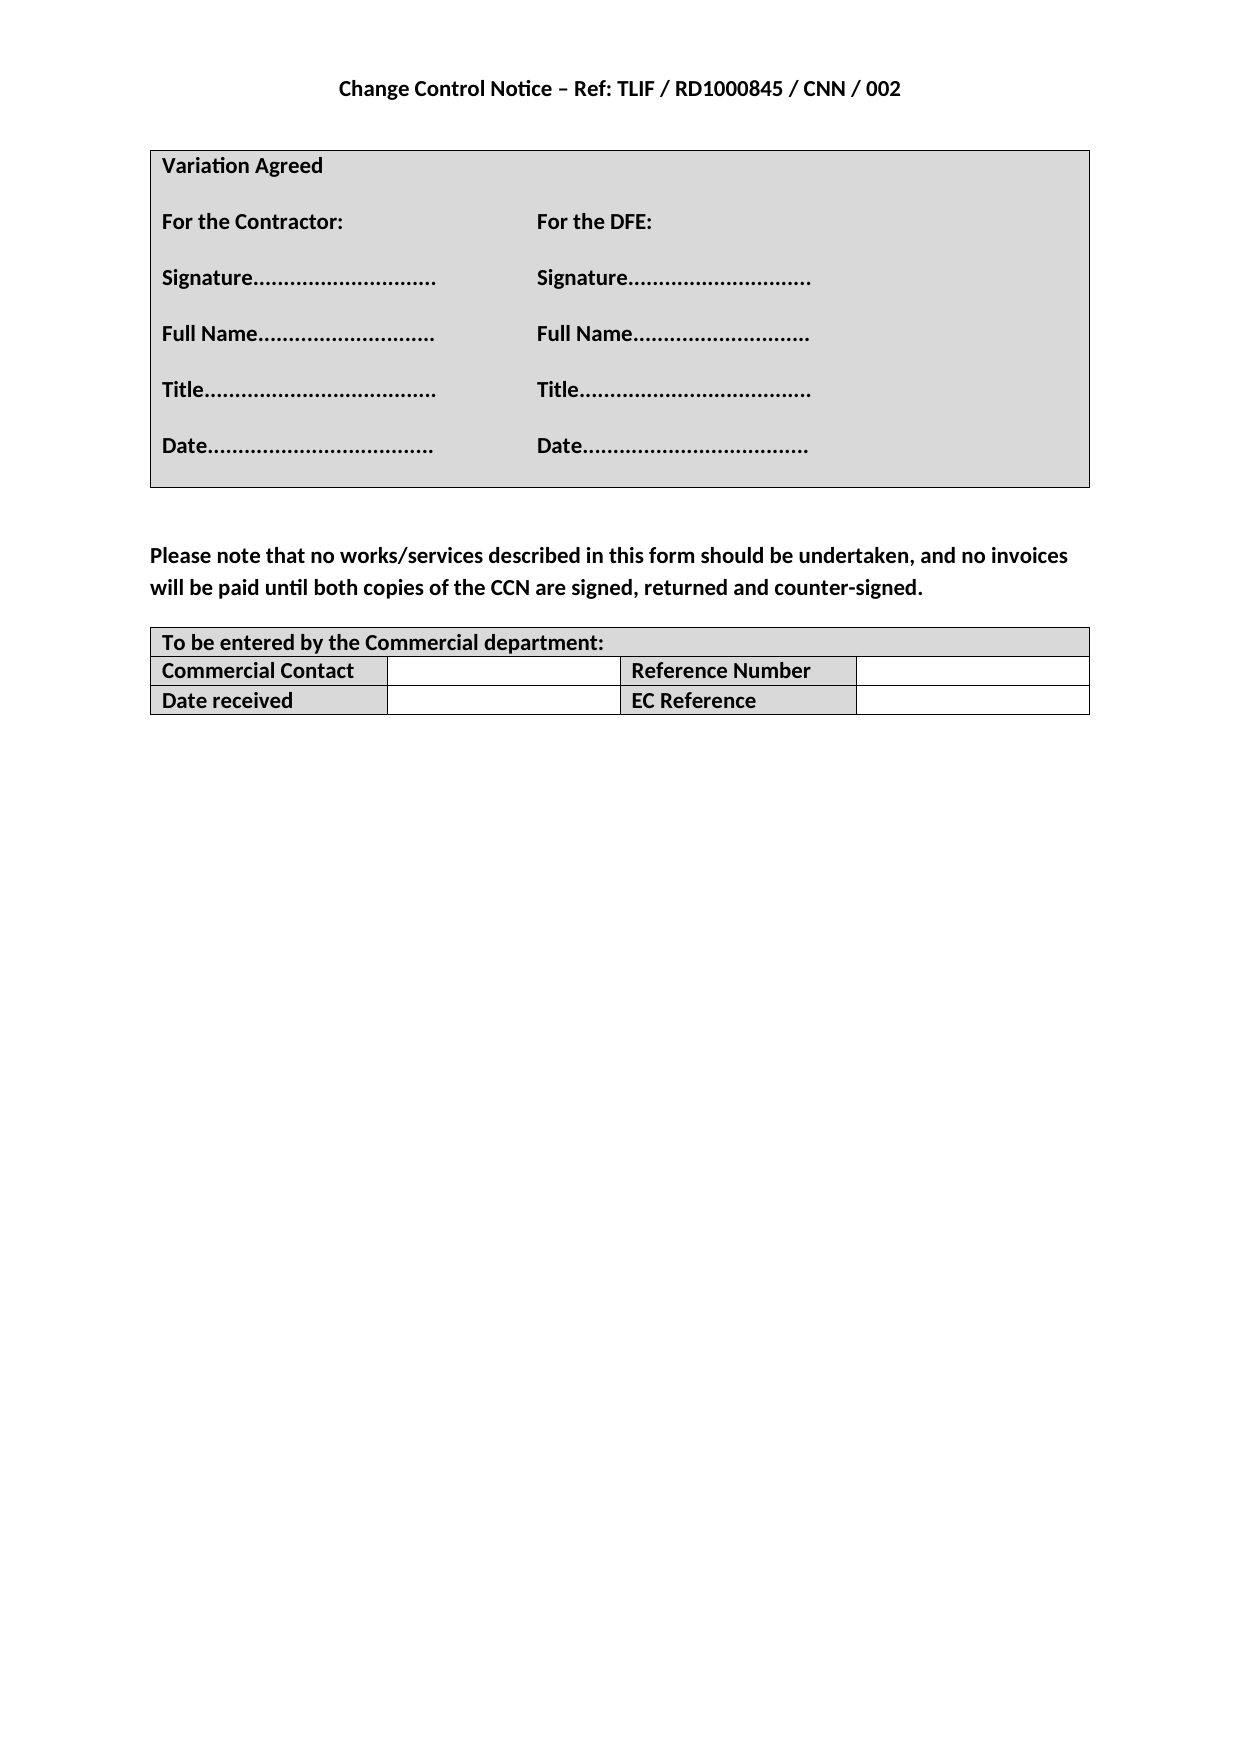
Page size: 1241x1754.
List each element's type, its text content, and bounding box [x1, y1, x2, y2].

text Please note that no works/services described in this form should be undertaken, and no invoices will be paid until both copies of the CCN are signed, returned and counter-signed. [150, 541, 1090, 602]
table_cell Variation Agreed For the Contractor: Signature.............................. Full Name............................. Title...................................... Date..................................... [151, 151, 526, 487]
table_header To be entered by the Commercial department: [151, 628, 1089, 656]
table_cell [857, 657, 1089, 685]
table_cell Reference Number [621, 657, 856, 685]
table_cell Date received [151, 686, 387, 714]
table_cell EC Reference [621, 686, 856, 714]
table_cell [388, 686, 620, 714]
table_cell [388, 657, 620, 685]
table_cell [857, 686, 1089, 714]
table_cell For the DFE: Signature.............................. Full Name............................. Title...................................... Date..................................... [526, 151, 1089, 487]
table_cell Commercial Contact [151, 657, 387, 685]
